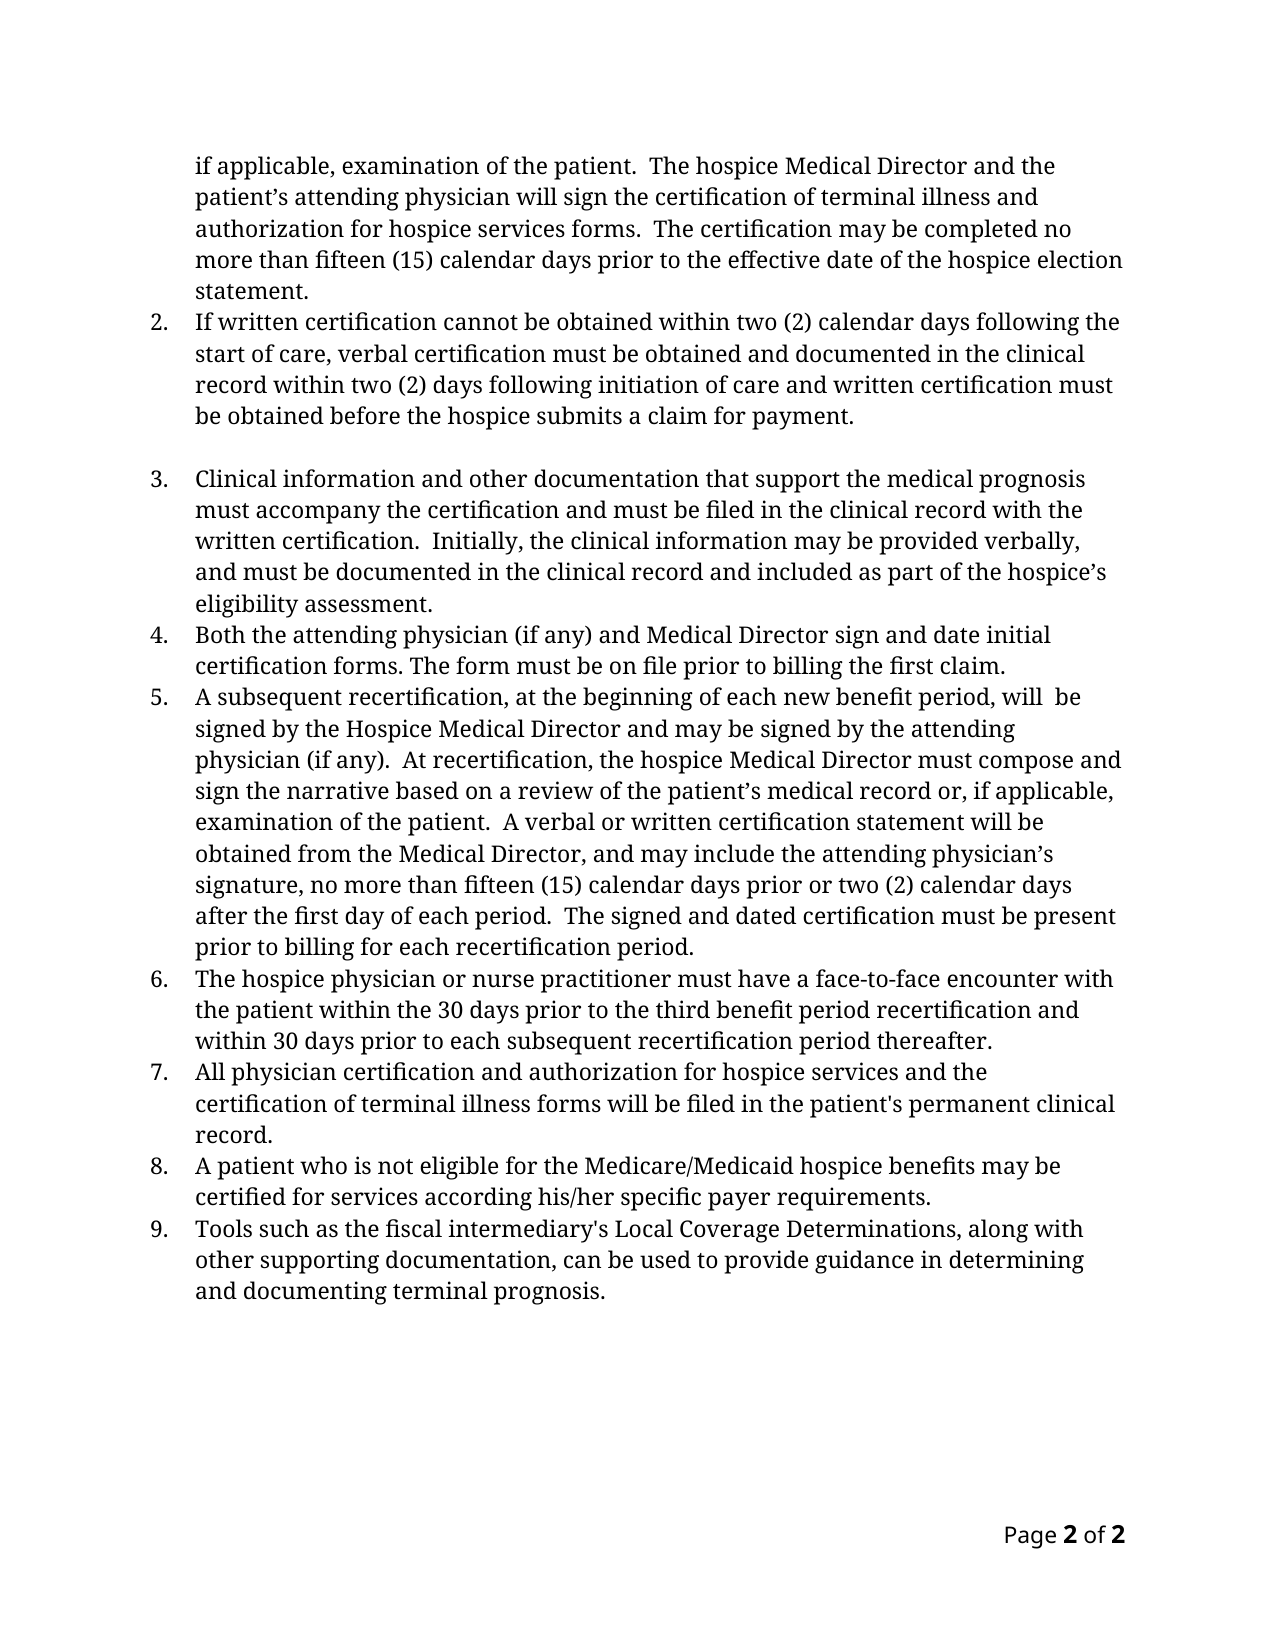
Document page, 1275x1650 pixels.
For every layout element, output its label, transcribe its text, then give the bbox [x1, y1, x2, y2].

list The hospice physician or nurse practitioner must have a face-to-face encounter with the patient within the 30 days prior to the third benefit period recertification and within 30 days prior to each subsequent recertification period thereafter. [150, 962, 1125, 1056]
list All physician certification and authorization for hospice services and the certification of terminal illness forms will be filed in the patient's permanent clinical record. [150, 1056, 1125, 1150]
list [150, 150, 1125, 306]
list A patient who is not eligible for the Medicare/Medicaid hospice benefits may be certified for services according his/her specific payer requirements. [150, 1150, 1125, 1212]
list Tools such as the fiscal intermediary's Local Coverage Determinations, along with other supporting documentation, can be used to provide guidance in determining and documenting terminal prognosis. [150, 1212, 1125, 1306]
list Both the attending physician (if any) and Medical Director sign and date initial certification forms. The form must be on file prior to billing the first claim. [150, 619, 1125, 681]
list A subsequent recertification, at the beginning of each new benefit period, will be signed by the Hospice Medical Director and may be signed by the attending physician (if any). At recertification, the hospice Medical Director must compose and sign the narrative based on a review of the patient’s medical record or, if applicable, examination of the patient. A verbal or written certification statement will be obtained from the Medical Director, and may include the attending physician’s signature, no more than fifteen (15) calendar days prior or two (2) calendar days after the first day of each period. The signed and dated certification must be present prior to billing for each recertification period. [150, 681, 1125, 962]
list If written certification cannot be obtained within two (2) calendar days following the start of care, verbal certification must be obtained and documented in the clinical record within two (2) days following initiation of care and written certification must be obtained before the hospice submits a claim for payment. [150, 306, 1125, 431]
list Clinical information and other documentation that support the medical prognosis must accompany the certification and must be filed in the clinical record with the written certification. Initially, the clinical information may be provided verbally, and must be documented in the clinical record and included as part of the hospice’s eligibility assessment. [150, 462, 1125, 619]
